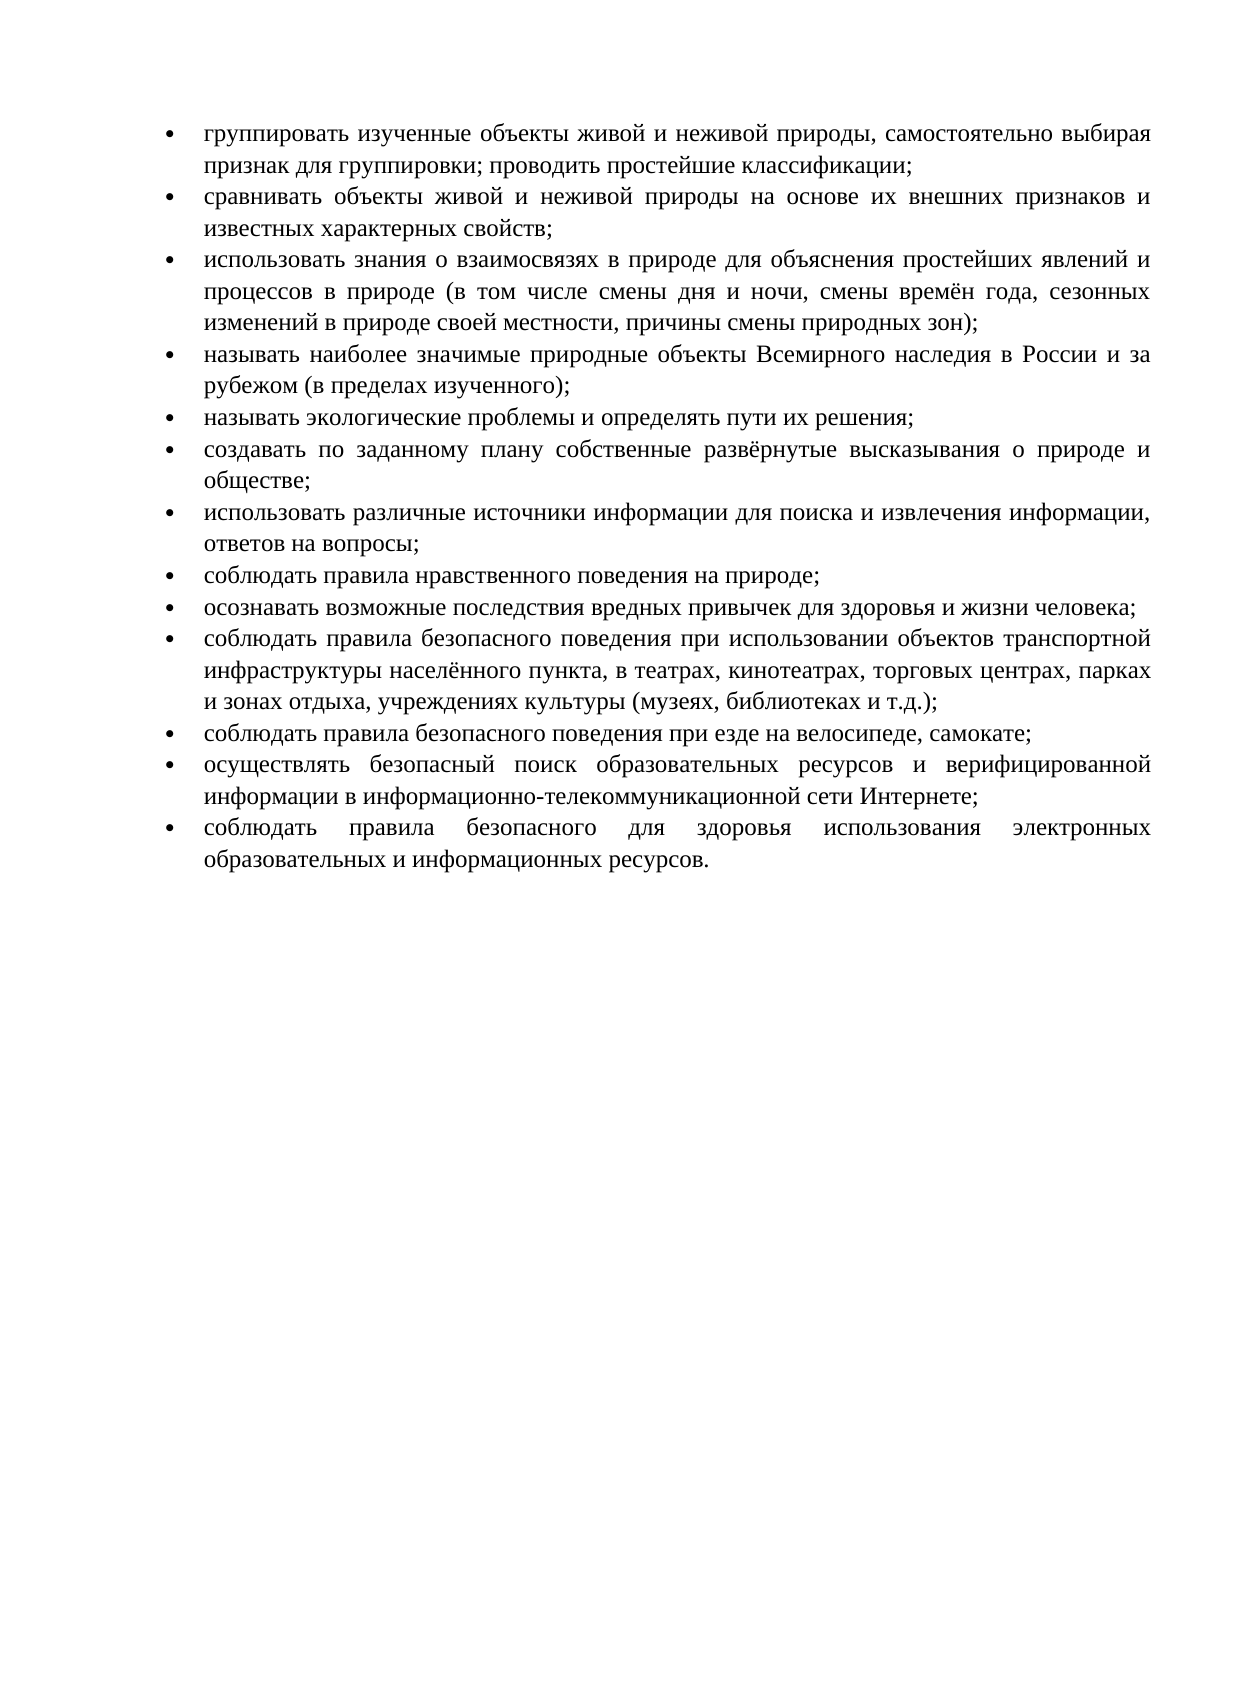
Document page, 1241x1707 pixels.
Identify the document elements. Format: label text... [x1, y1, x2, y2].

list соблюдать правила безопасного поведения при езде на велосипеде, самокате; [166, 718, 1152, 747]
list группировать изученные объекты живой и неживой природы, самостоятельно выбирая признак для группировки; проводить простейшие классификации; [166, 118, 1152, 178]
list соблюдать правила безопасного поведения при использовании объектов транспортной инфраструктуры населённого пункта, в театрах, кинотеатрах, торговых центрах, парках и зонах отдыха, учреждениях культуры (музеях, библиотеках и т.д.); [166, 623, 1152, 715]
list осуществлять безопасный поиск образовательных ресурсов и верифицированной информации в информационно-телекоммуникационной сети Интернете; [166, 749, 1152, 810]
list соблюдать правила нравственного поведения на природе; [166, 560, 1152, 589]
list называть наиболее значимые природные объекты Всемирного наследия в России и за рубежом (в пределах изученного); [166, 339, 1152, 399]
list соблюдать правила безопасного для здоровья использования электронных образовательных и информационных ресурсов. [166, 812, 1152, 873]
list осознавать возможные последствия вредных привычек для здоровья и жизни человека; [166, 592, 1152, 620]
list использовать различные источники информации для поиска и извлечения информации, ответов на вопросы; [166, 497, 1152, 557]
list создавать по заданному плану собственные развёрнутые высказывания о природе и обществе; [166, 434, 1152, 494]
list называть экологические проблемы и определять пути их решения; [166, 402, 1152, 431]
list сравнивать объекты живой и неживой природы на основе их внешних признаков и известных характерных свойств; [166, 181, 1152, 242]
list использовать знания о взаимосвязях в природе для объяснения простейших явлений и процессов в природе (в том числе смены дня и ночи, смены времён года, сезонных изменений в природе своей местности, причины смены природных зон); [166, 244, 1152, 336]
